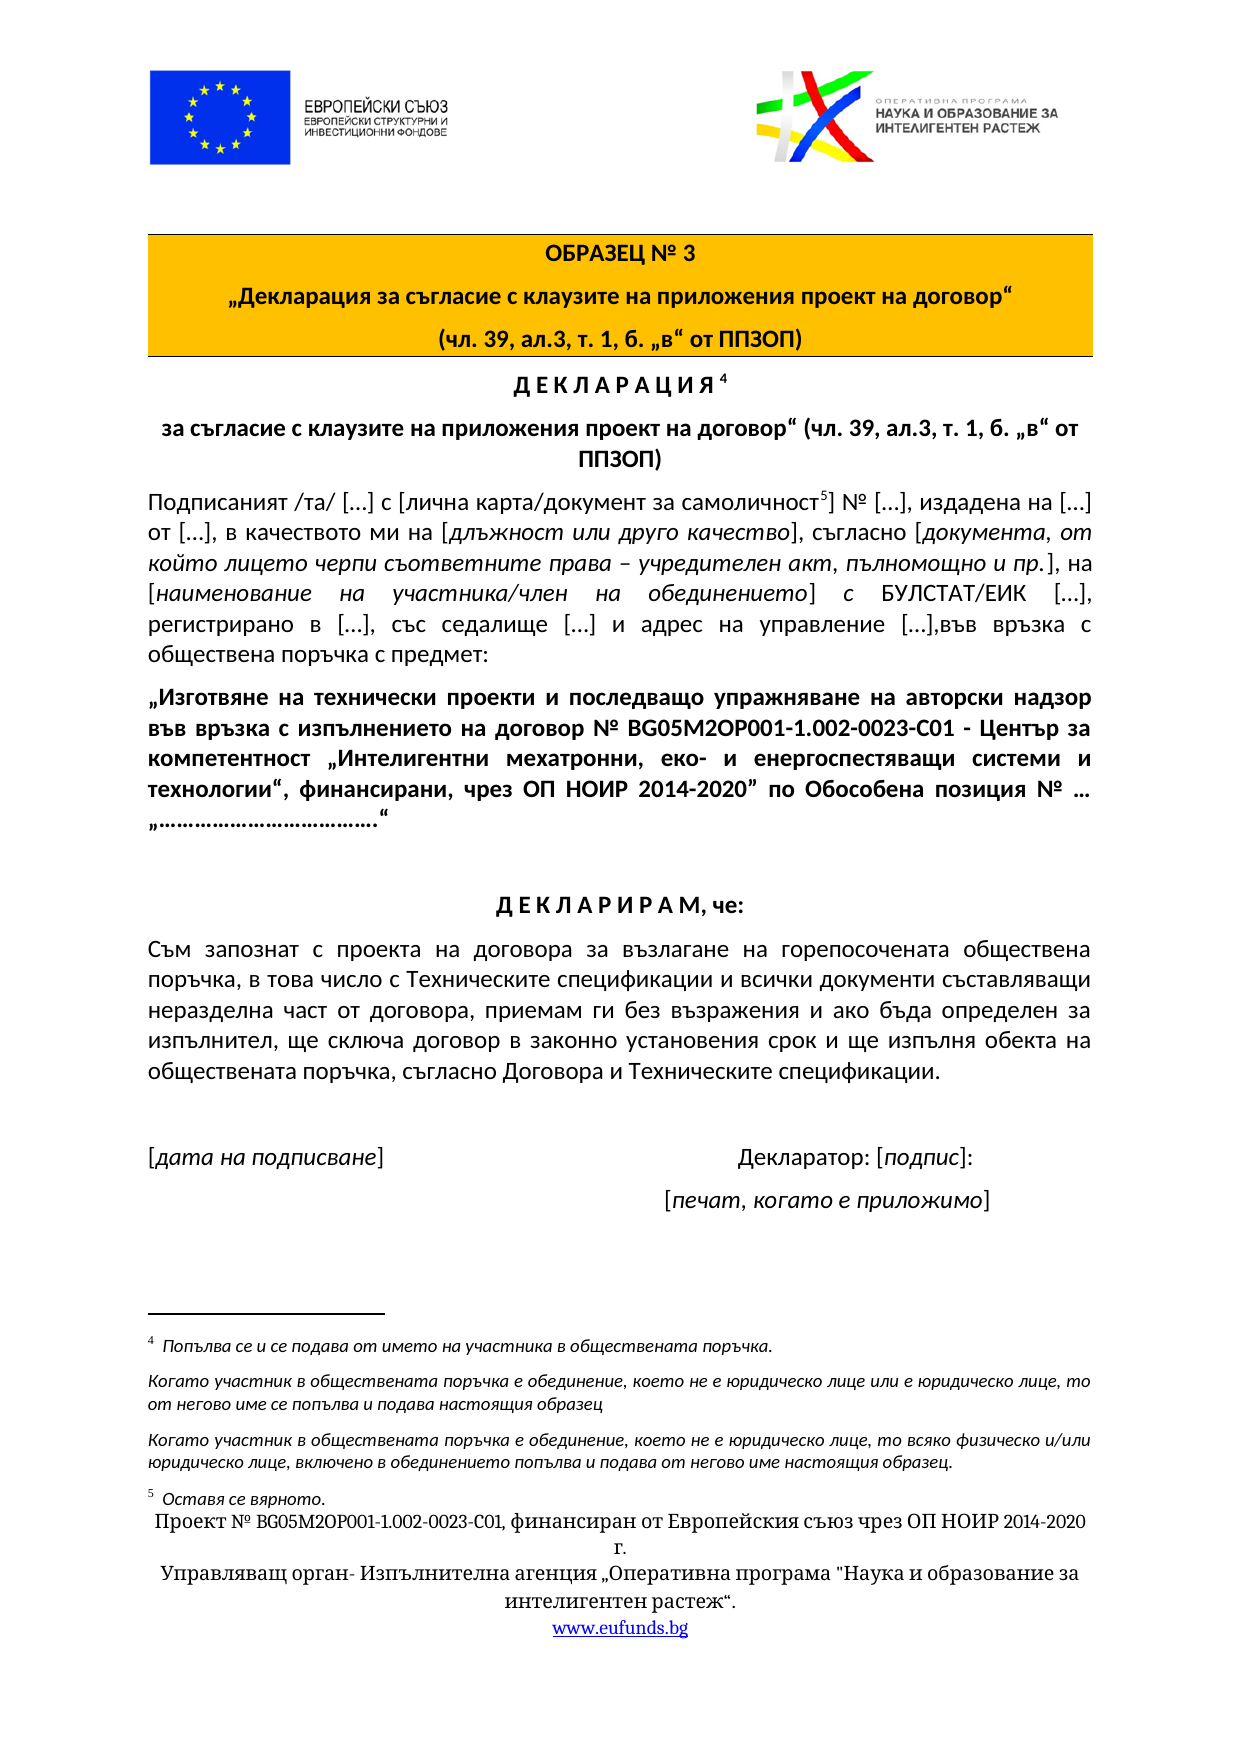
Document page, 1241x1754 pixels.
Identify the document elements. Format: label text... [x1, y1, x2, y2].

subtitle ОБРАЗЕЦ № 3 [148, 235, 1093, 268]
picture [744, 54, 1075, 169]
text Съм запознат с проекта на договора за възлагане на горепосочената обществена поръчка, в това число с Техническите спецификации и всички документи съставляващи неразделна част от договора, приемам ги без възражения и ако бъда определен за изпълнител, ще сключа договор в законно установения срок и ще изпълня обекта на обществената поръчка, съгласно Договора и Техническите спецификации. [148, 933, 1093, 1085]
text „Изготвяне на технически проекти и последващо упражняване на авторски надзор във връзка с изпълнението на договор № BG05M2OP001-1.002-0023-С01 - Център за компетентност „Интелигентни мехатронни, еко- и енергоспестяващи системи и технологии“, финансирани, чрез ОП НОИР 2014-2020” по Обособена позиция № … „……………………………….“ [148, 682, 1093, 834]
subtitle „Декларация за съгласие с клаузите на приложения проект на договор“ [148, 277, 1093, 311]
text Д Е К Л А Р И Р А М, че: [148, 890, 1093, 920]
text Подписаният /та/ […] с [лична карта/документ за самоличност] № […], издадена на […] от […], в качеството ми на [длъжност или друго качество], съгласно [документа, от който лицето черпи съответните права – учредителен акт, пълномощно и пр.], на [наименование на участника/член на обединението] с БУЛСТАТ/ЕИК […], регистрирано в […], със седалище […] и адрес на управление […],във връзка с обществена поръчка с предмет: [148, 486, 1093, 669]
text [дата на подписване] Декларатор: [подпис]: [148, 1141, 1093, 1171]
picture [136, 56, 481, 170]
text [печат, когато е приложимо] [148, 1184, 1093, 1214]
text Д Е К Л А Р А Ц И Я [148, 369, 1093, 400]
text за съгласие с клаузите на приложения проект на договор“ (чл. 39, ал.3, т. 1, б. „в“ от ППЗОП) [148, 412, 1093, 473]
subtitle (чл. 39, ал.3, т. 1, б. „в“ от ППЗОП) [148, 320, 1093, 356]
